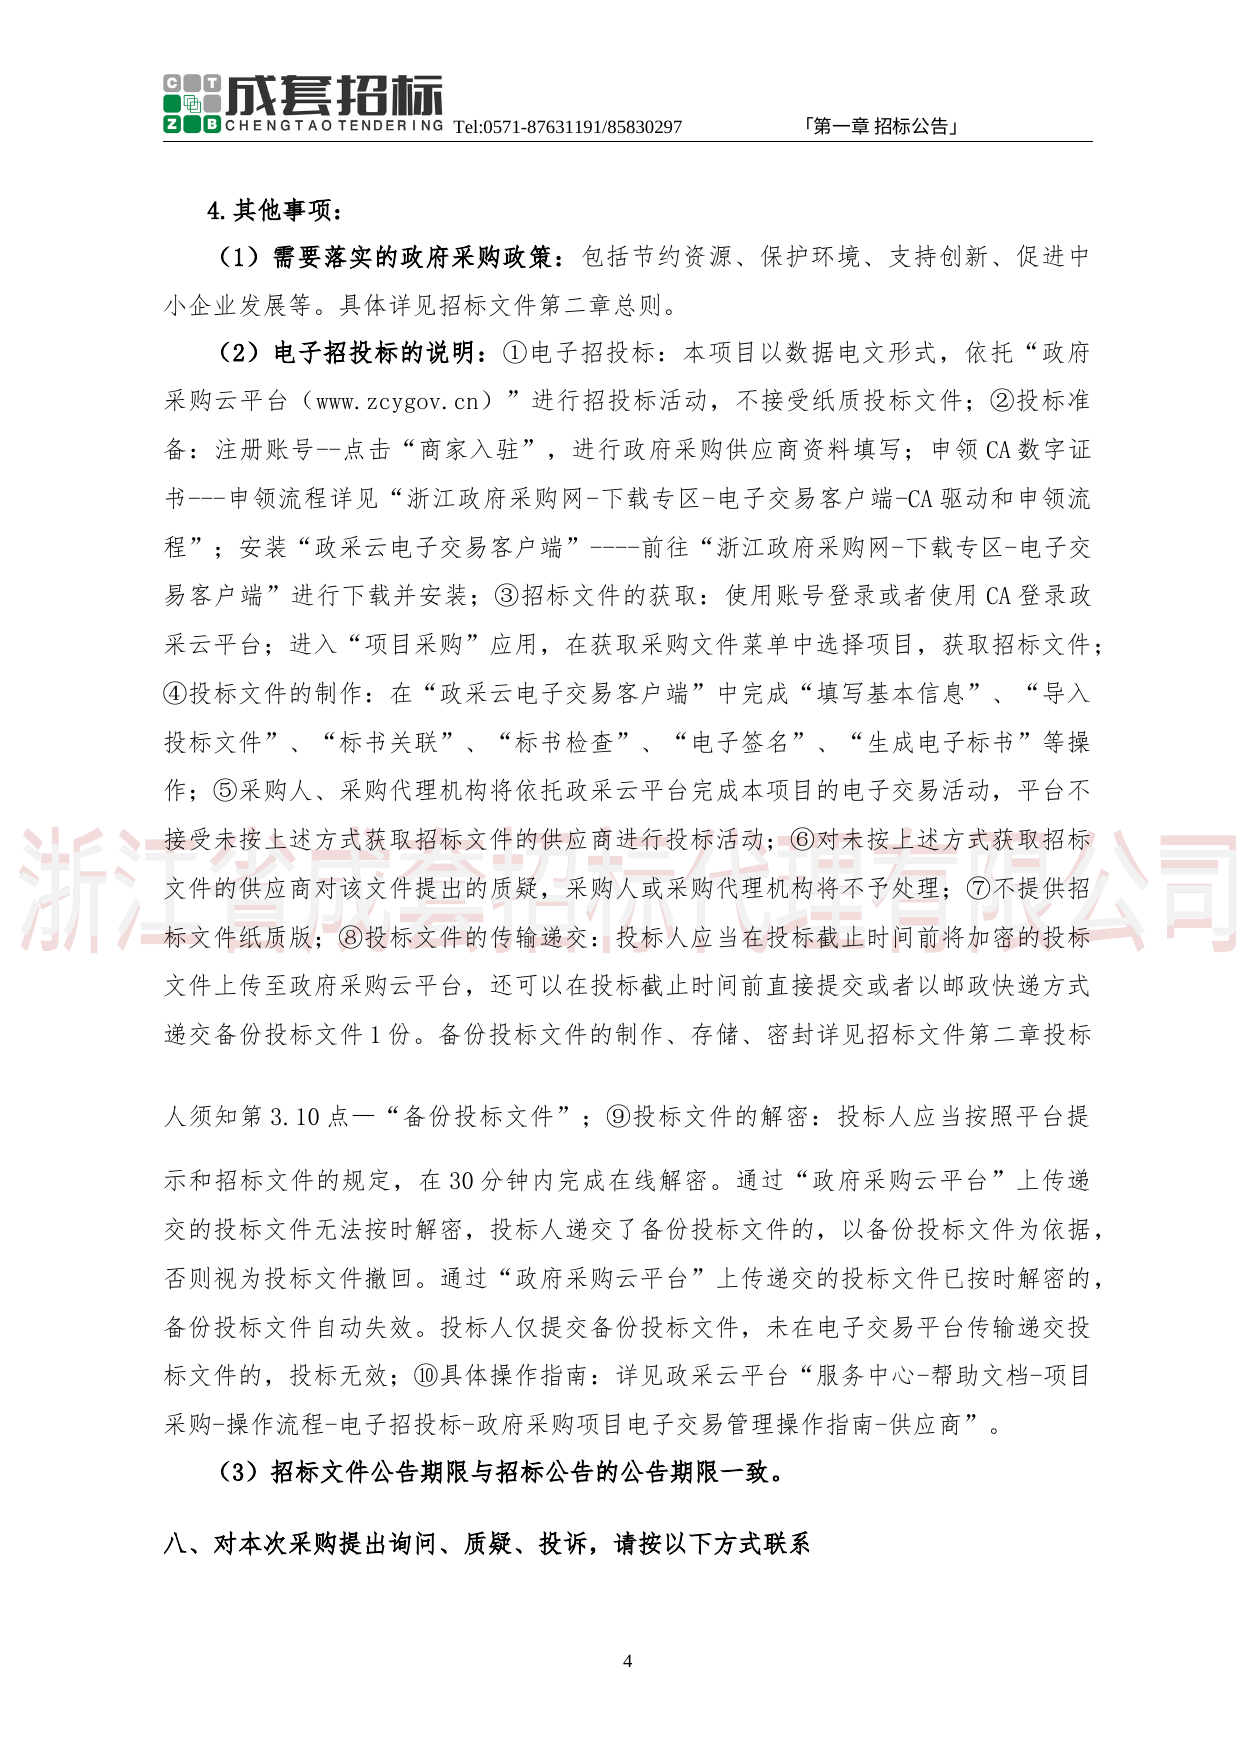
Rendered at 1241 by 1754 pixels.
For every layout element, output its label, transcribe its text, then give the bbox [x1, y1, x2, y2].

text （1）需要落实的政府采购政策：包括节约资源、保护环境、支持创新、促进中小企业发展等。具体详见招标文件第二章总则。 [162, 238, 1093, 320]
text 八、对本次采购提出询问、质疑、投诉，请按以下方式联系 [162, 1525, 1093, 1558]
text （2）电子招投标的说明：①电子招投标：本项目以数据电文形式，依托“政府采购云平台（www.zcygov.cn）”进行招投标活动，不接受纸质投标文件；②投标准备：注册账号--点击“商家入驻”，进行政府采购供应商资料填写；申领CA数字证书---申领流程详见“浙江政府采购网-下载专区-电子交易客户端-CA驱动和申领流程”；安装“政采云电子交易客户端”----前往“浙江政府采购网-下载专区-电子交易客户端”进行下载并安装；③招标文件的获取：使用账号登录或者使用CA登录政采云平台；进入“项目采购”应用，在获取采购文件菜单中选择项目，获取招标文件；④投标文件的制作：在“政采云电子交易客户端”中完成“填写基本信息”、“导入投标文件”、“标书关联”、“标书检查”、“电子签名”、“生成电子标书”等操作；⑤采购人、采购代理机构将依托政采云平台完成本项目的电子交易活动，平台不接受未按上述方式获取招标文件的供应商进行投标活动；⑥对未按上述方式获取招标文件的供应商对该文件提出的质疑，采购人或采购代理机构将不予处理；⑦不提供招标文件纸质版；⑧投标文件的传输递交：投标人应当在投标截止时间前将加密的投标文件上传至政府采购云平台，还可以在投标截止时间前直接提交或者以邮政快递方式递交备份投标文件1份。备份投标文件的制作、存储、密封详见招标文件第二章投标人须知第3.10点—“备份投标文件”；⑨投标文件的解密：投标人应当按照平台提示和招标文件的规定，在30分钟内完成在线解密。通过“政府采购云平台”上传递交的投标文件无法按时解密，投标人递交了备份投标文件的，以备份投标文件为依据，否则视为投标文件撤回。通过“政府采购云平台”上传递交的投标文件已按时解密的，备份投标文件自动失效。投标人仅提交备份投标文件，未在电子交易平台传输递交投标文件的，投标无效；⑩具体操作指南：详见政采云平台“服务中心-帮助文档-项目采购-操作流程-电子招投标-政府采购项目电子交易管理操作指南-供应商”。 [162, 334, 1093, 1439]
text （3）招标文件公告期限与招标公告的公告期限一致。 [162, 1453, 1093, 1486]
picture [162, 73, 444, 134]
text 4.其他事项： [162, 192, 1093, 224]
